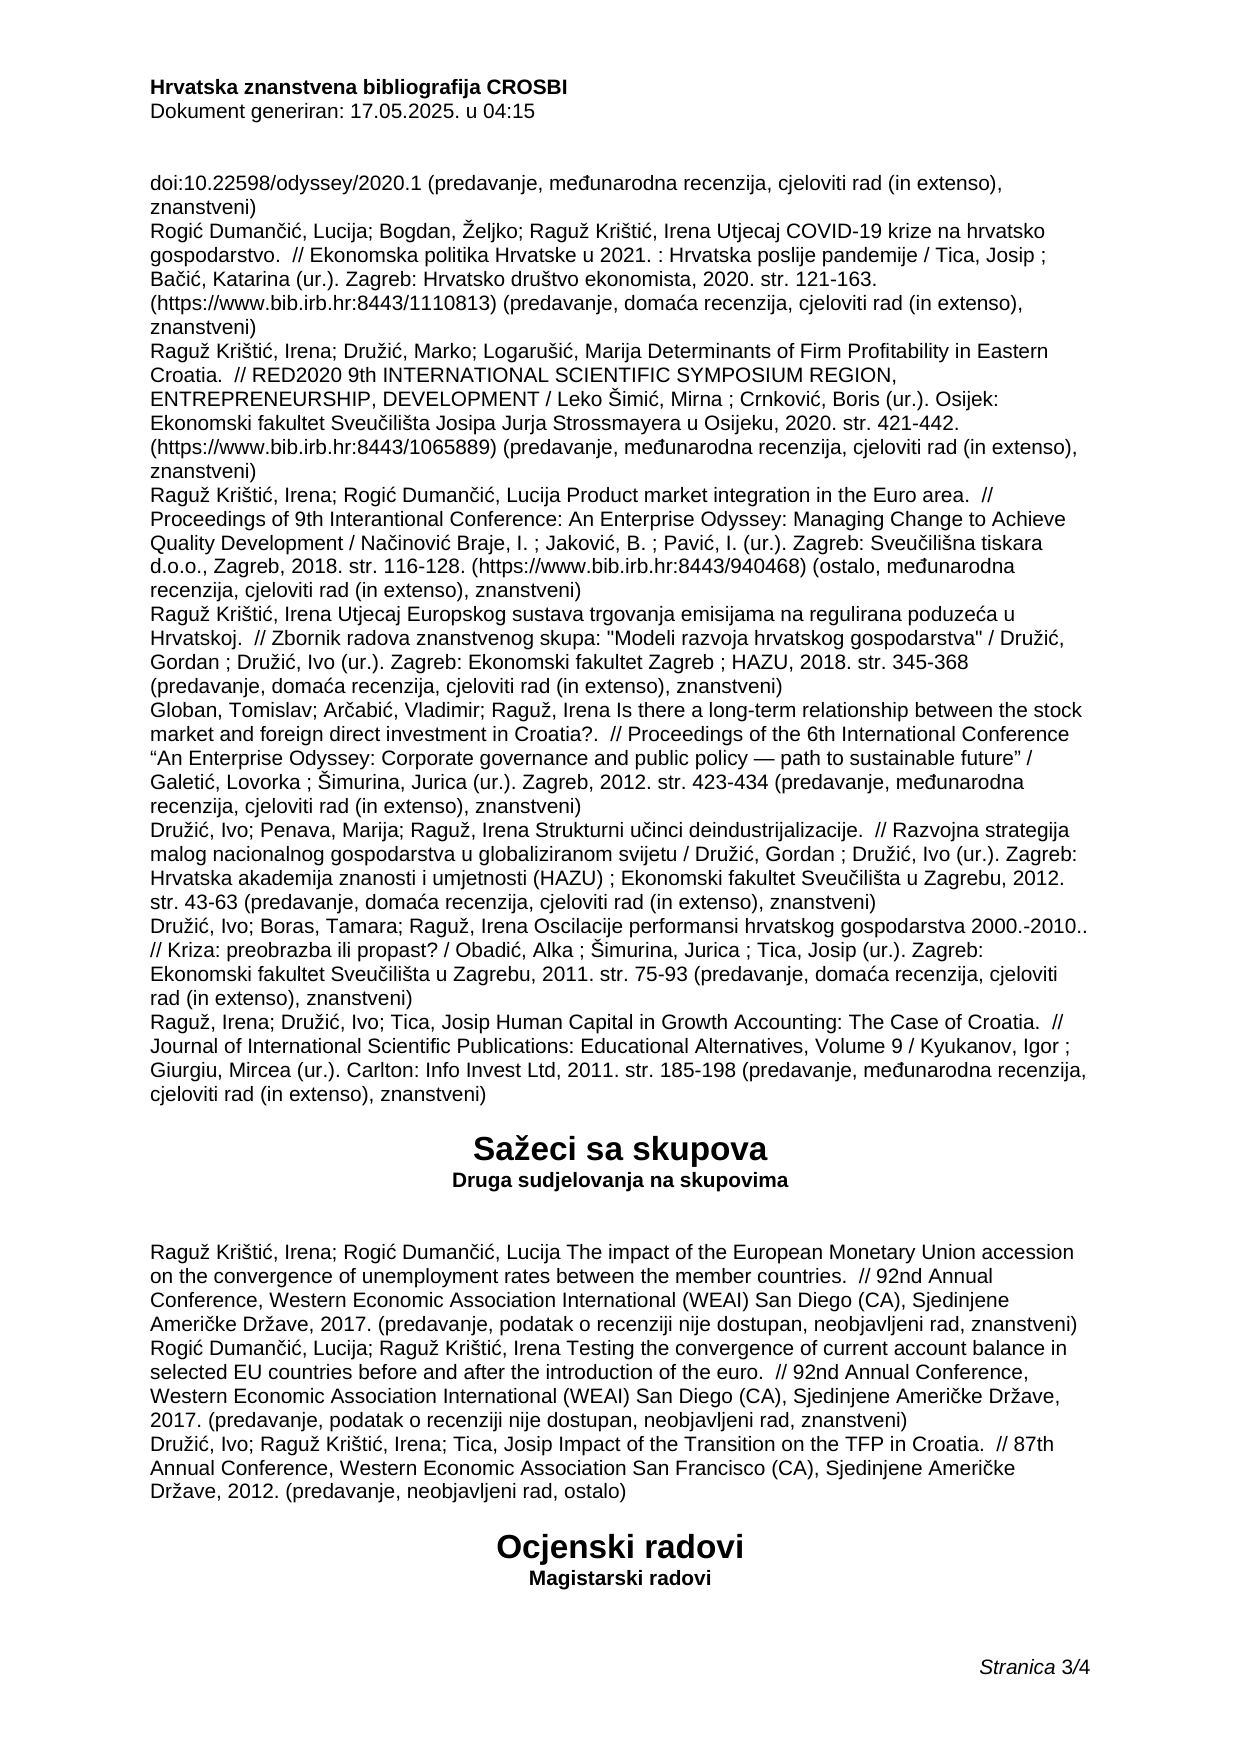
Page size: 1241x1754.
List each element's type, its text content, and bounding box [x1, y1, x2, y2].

text Raguž, Irena; Družić, Ivo; Tica, Josip [150, 1009, 1090, 1105]
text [150, 219, 1090, 339]
subtitle Sažeci sa skupova [150, 1129, 1090, 1168]
text Raguž Krištić, Irena; Družić, Marko; Logarušić, Marija [150, 339, 1090, 482]
text Globan, Tomislav; Arčabić, Vladimir; Raguž, Irena [150, 698, 1090, 818]
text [150, 1240, 1090, 1336]
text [150, 171, 1090, 219]
text Raguž Krištić, Irena; Rogić Dumančić, Lucija [150, 482, 1090, 602]
text Družić, Ivo; Penava, Marija; Raguž, Irena [150, 818, 1090, 914]
subtitle Magistarski radovi [150, 1566, 1090, 1589]
text Družić, Ivo; Boras, Tamara; Raguž, Irena [150, 914, 1090, 1009]
text Raguž Krištić, Irena [150, 602, 1090, 698]
subtitle Druga sudjelovanja na skupovima [150, 1168, 1090, 1192]
subtitle Ocjenski radovi [150, 1527, 1090, 1566]
text Družić, Ivo; Raguž Krištić, Irena; Tica, Josip [150, 1431, 1090, 1503]
text Rogić Dumančić, Lucija; Raguž Krištić, Irena [150, 1336, 1090, 1431]
